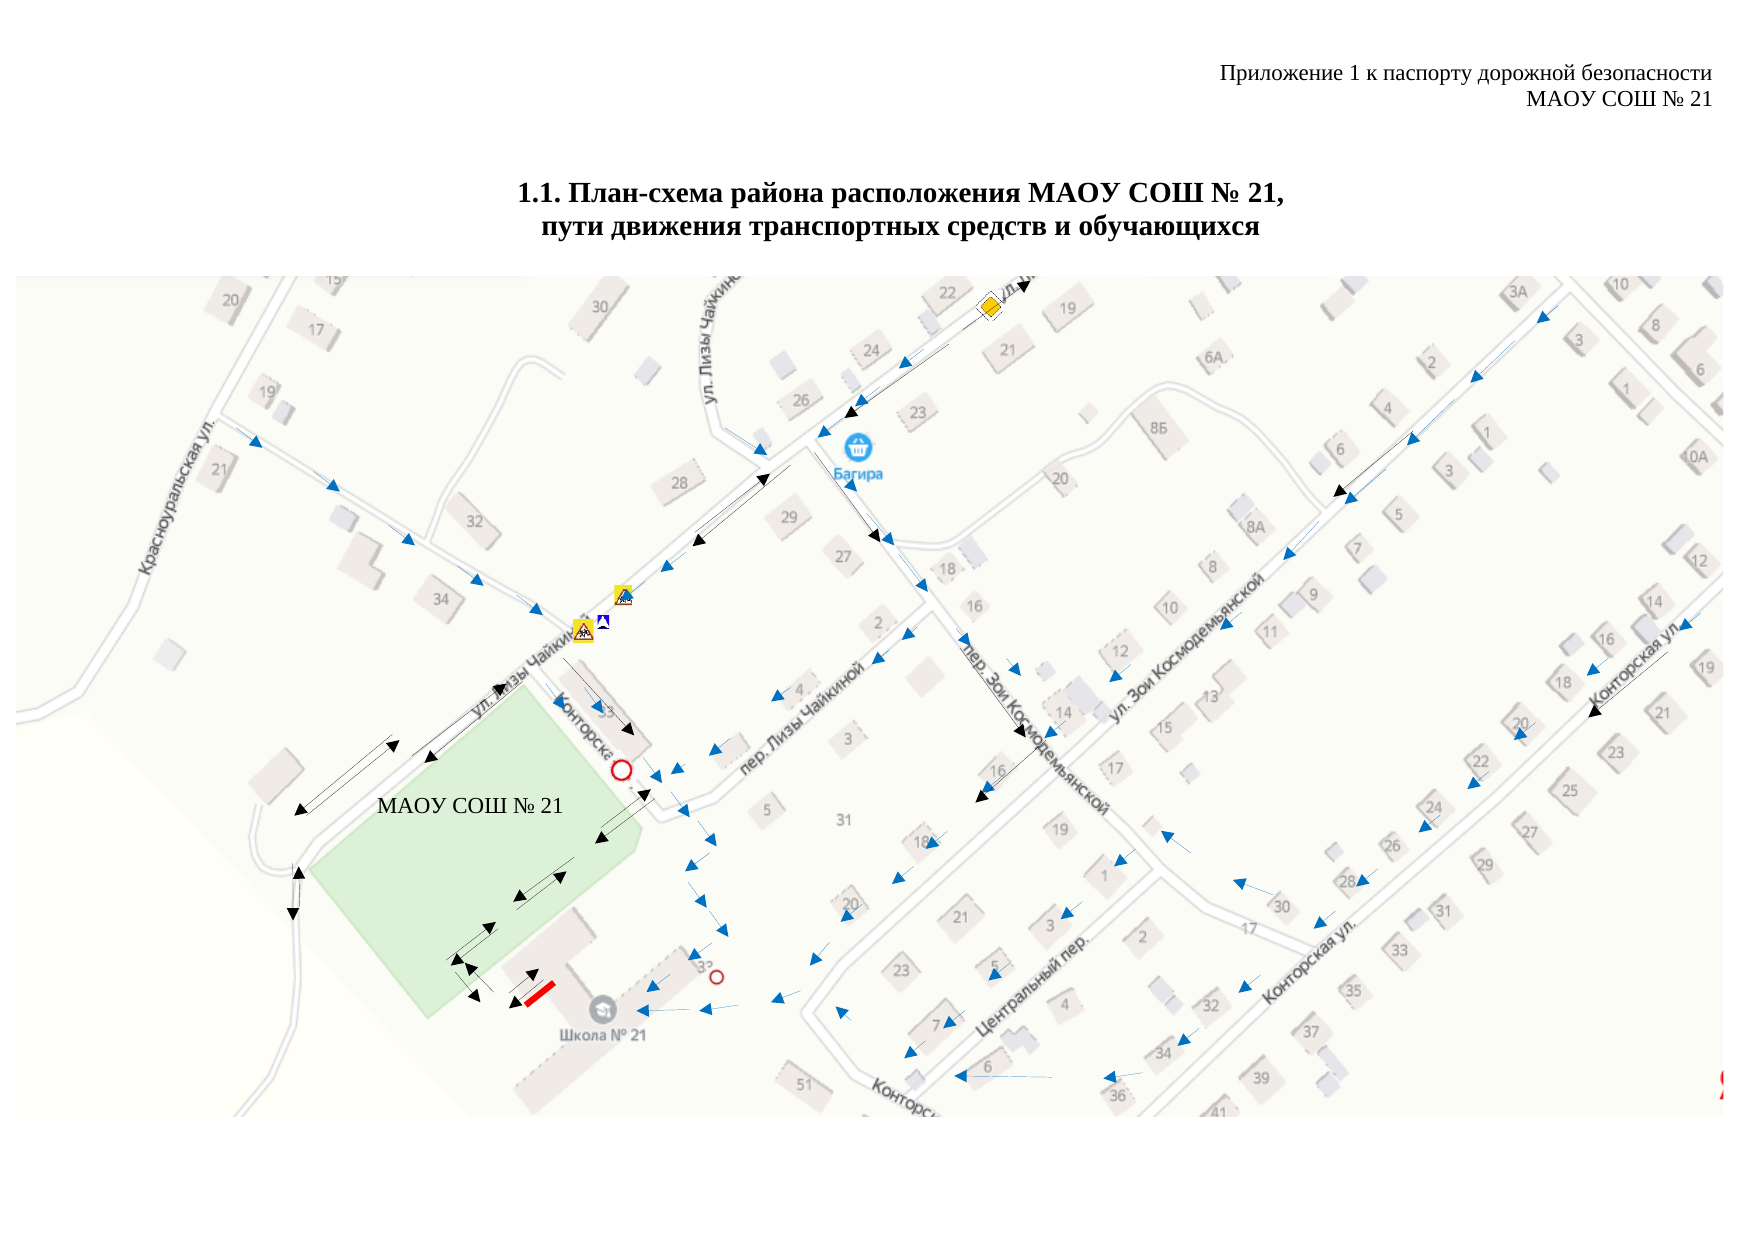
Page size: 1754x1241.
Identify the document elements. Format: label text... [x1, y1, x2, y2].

text МАОУ СОШ № 21 [89, 792, 640, 819]
text пути движения транспортных средств и обучающихся [89, 208, 1713, 242]
text МАОУ СОШ № 21 [614, 792, 1713, 819]
text МАОУ СОШ № 21 [89, 86, 1713, 112]
text Приложение 1 к паспорту дорожной безопасности [89, 59, 1713, 86]
picture [16, 276, 1724, 1117]
text 1.1. План-схема района расположения МАОУ СОШ № 21, [89, 175, 1713, 208]
